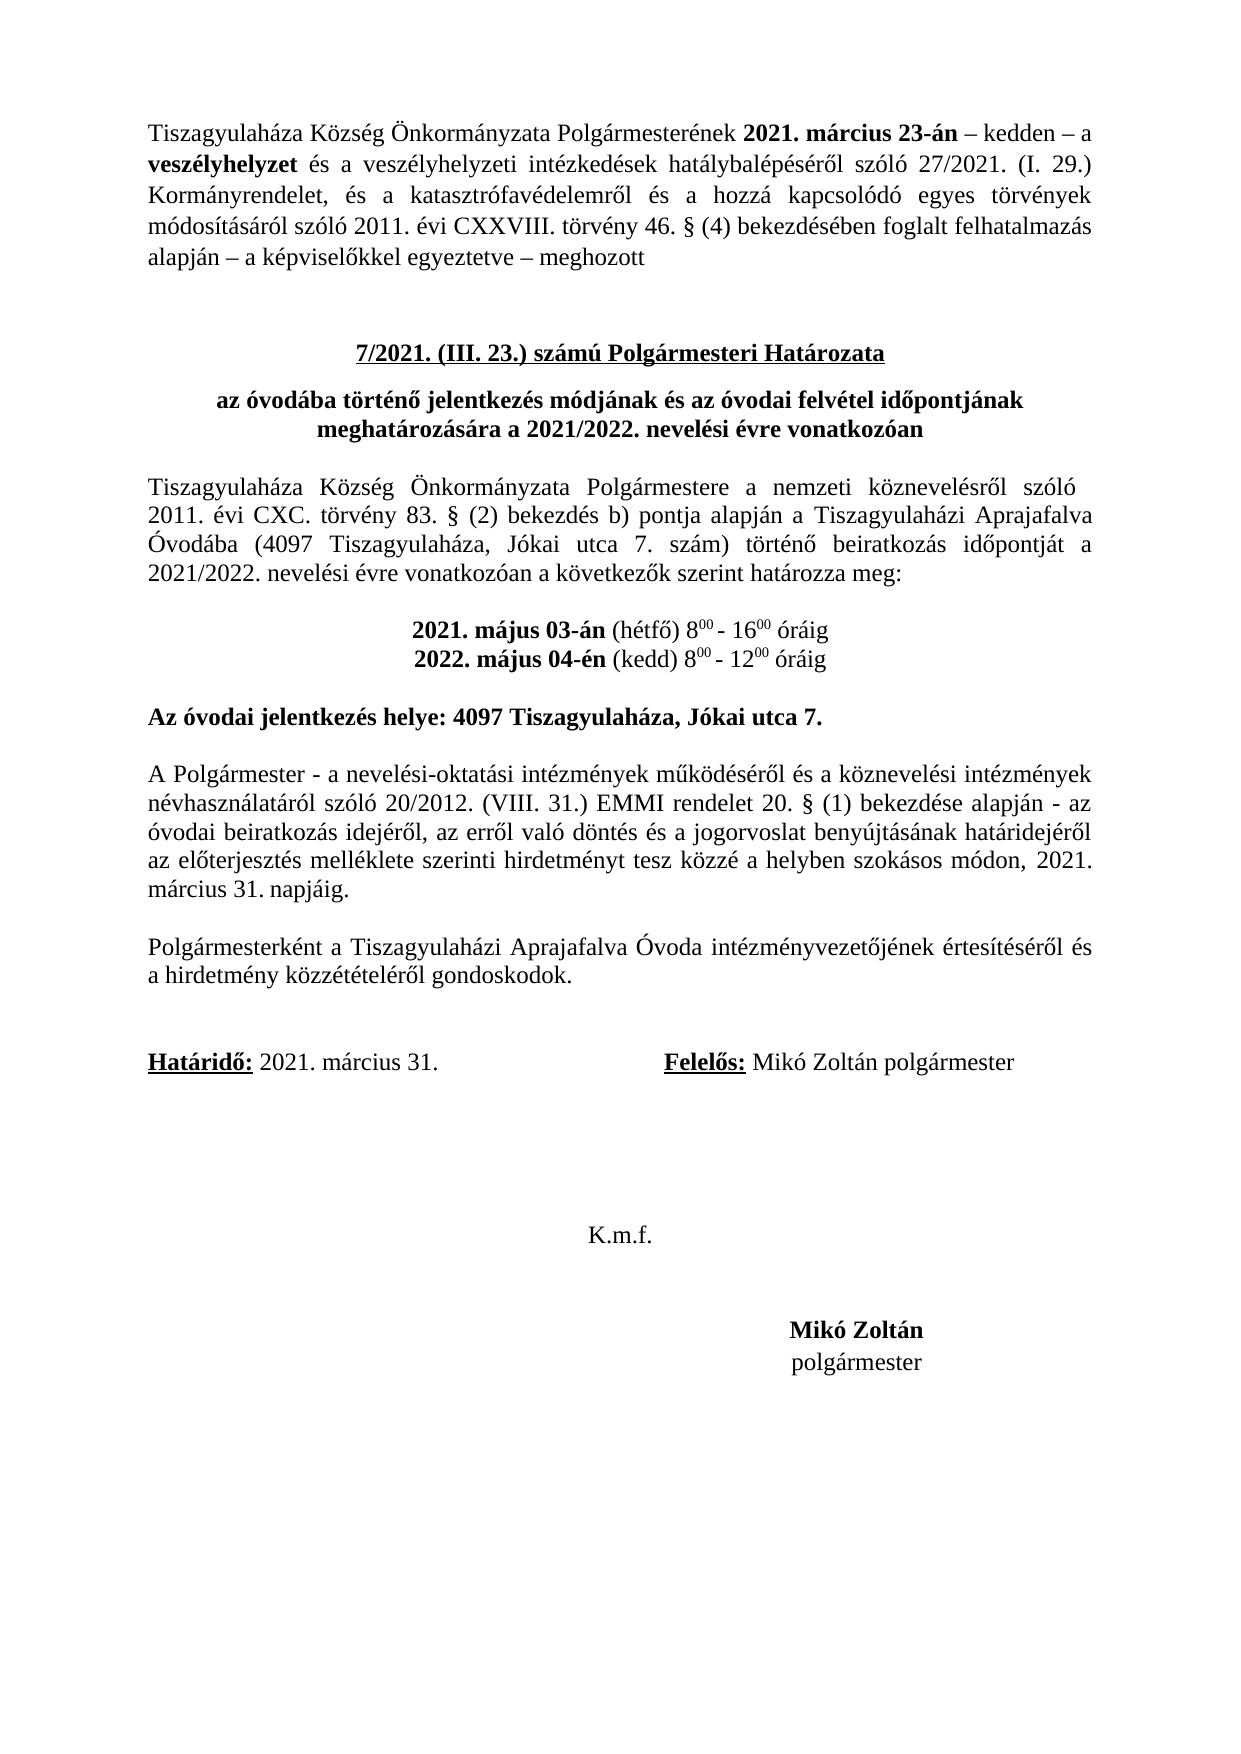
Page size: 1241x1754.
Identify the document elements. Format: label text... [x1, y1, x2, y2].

text Határidő: 2021. március 31. Felelős: Mikó Zoltán polgármester [148, 1047, 1093, 1076]
text Mikó Zoltán [148, 1316, 1093, 1344]
text az óvodába történő jelentkezés módjának és az óvodai felvétel időpontjának meghatározására a 2021/2022. nevelési évre vonatkozóan [148, 386, 1093, 443]
text 2022. május 04-én (kedd) 800 - 1200 óráig [148, 644, 1093, 673]
text 7/2021. (III. 23.) számú Polgármesteri Határozata [148, 338, 1093, 367]
text Polgármesterként a Tiszagyulaházi Aprajafalva Óvoda intézményvezetőjének értesítéséről és a hirdetmény közzétételéről gondoskodok. [148, 932, 1093, 989]
text K.m.f. [148, 1220, 1093, 1249]
text Az óvodai jelentkezés helye: 4097 Tiszagyulaháza, Jókai utca 7. [148, 702, 1093, 731]
text A Polgármester - a nevelési-oktatási intézmények működéséről és a köznevelési intézmények névhasználatáról szóló 20/2012. (VIII. 31.) EMMI rendelet 20. § (1) bekezdése alapján - az óvodai beiratkozás idejéről, az erről való döntés és a jogorvoslat benyújtásának határidejéről az előterjesztés melléklete szerinti hirdetményt tesz közzé a helyben szokásos módon, 2021. március 31. napjáig. [148, 759, 1093, 903]
text polgármester [148, 1347, 1093, 1375]
text Tiszagyulaháza Község Önkormányzata Polgármestere a nemzeti köznevelésről szóló 2011. évi CXC. törvény 83. § (2) bekezdés b) pontja alapján a Tiszagyulaházi Aprajafalva Óvodába (4097 Tiszagyulaháza, Jókai utca 7. szám) történő beiratkozás időpontját a 2021/2022. nevelési évre vonatkozóan a következők szerint határozza meg: [148, 472, 1093, 587]
text 2021. május 03-án (hétfő) 800 - 1600 óráig [148, 616, 1093, 644]
text Tiszagyulaháza Község Önkormányzata Polgármesterének 2021. március 23-án – kedden – a veszélyhelyzet és a veszélyhelyzeti intézkedések hatálybalépéséről szóló 27/2021. (I. 29.) Kormányrendelet, és a katasztrófavédelemről és a hozzá kapcsolódó egyes törvények módosításáról szóló 2011. évi CXXVIII. törvény 46. § (4) bekezdésében foglalt felhatalmazás alapján – a képviselőkkel egyeztetve – meghozott [148, 118, 1093, 271]
